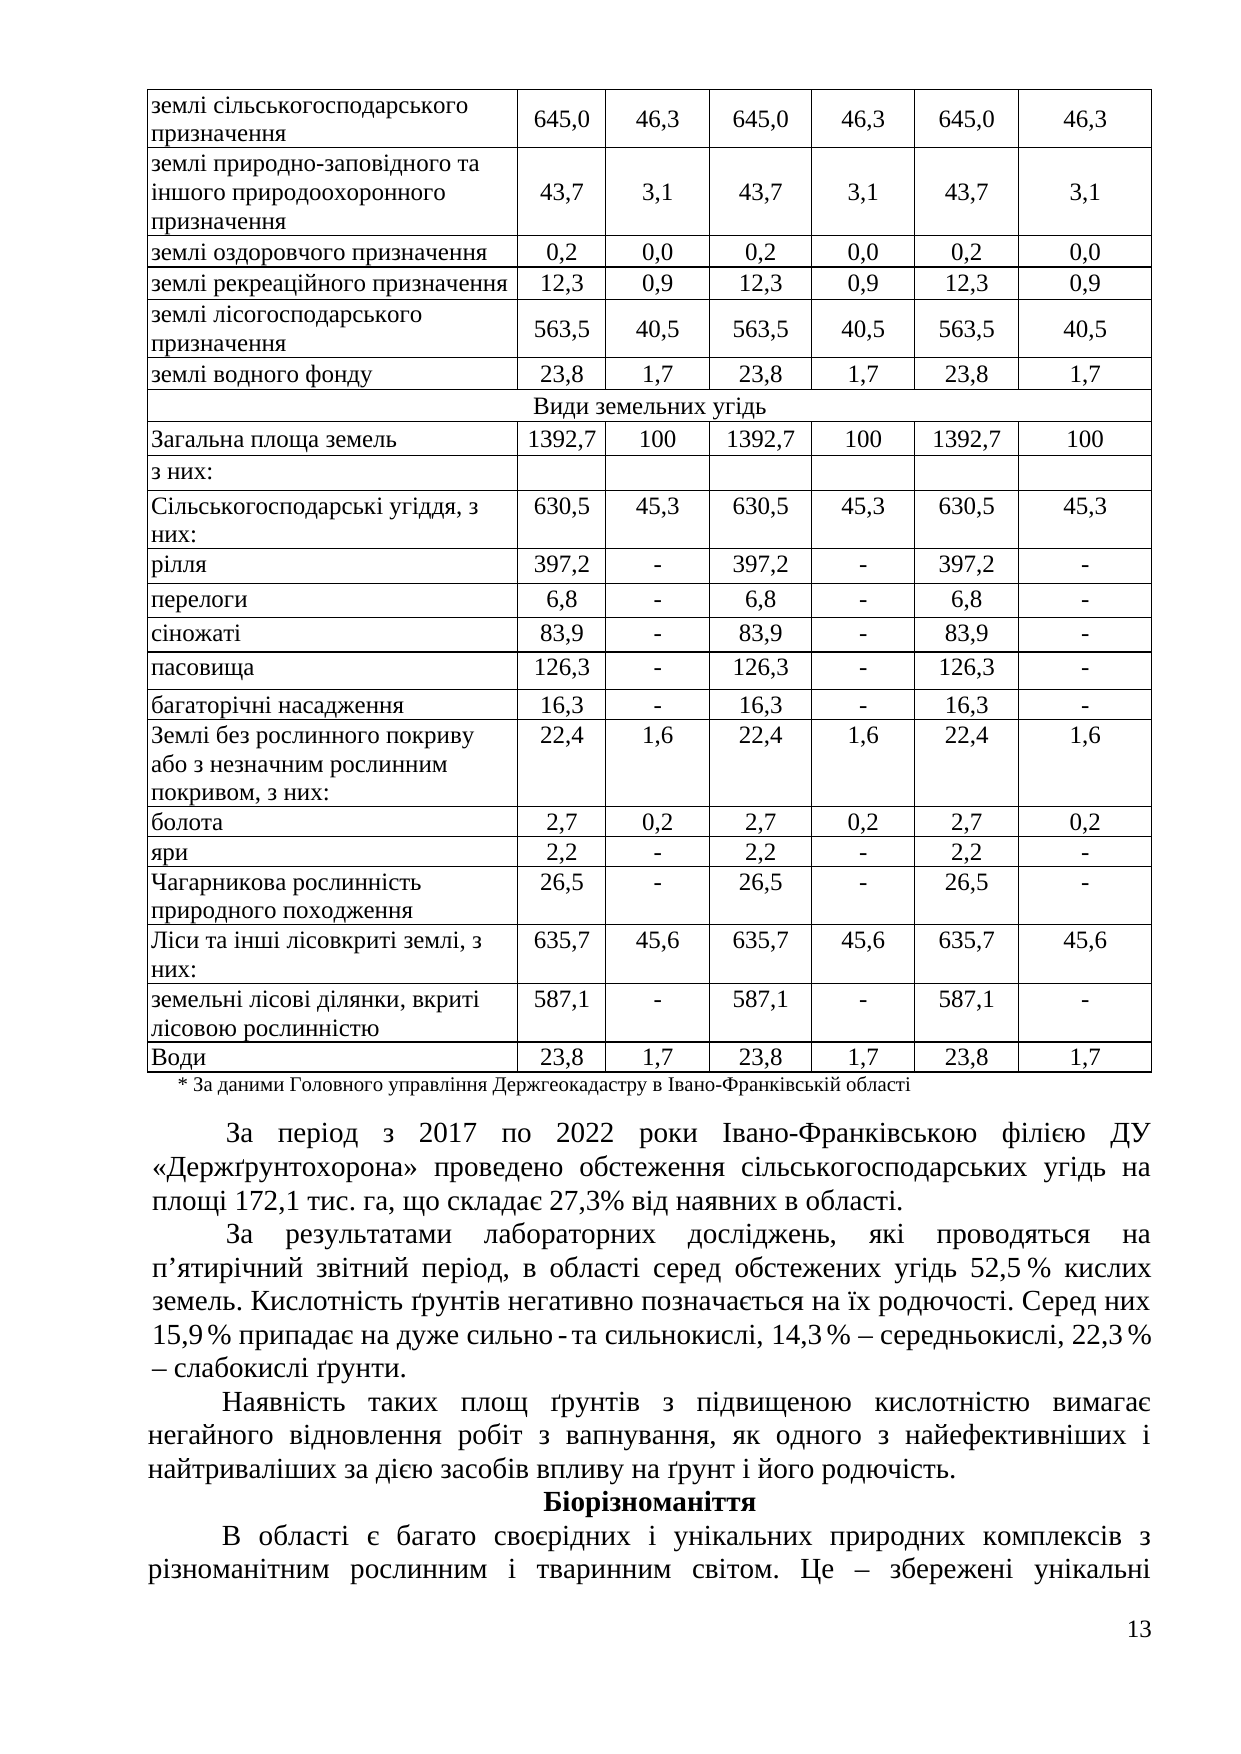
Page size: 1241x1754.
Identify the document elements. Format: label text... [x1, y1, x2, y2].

table_cell перелоги [148, 584, 517, 617]
table_cell - [812, 584, 914, 617]
table_cell - [606, 867, 709, 924]
table_cell [812, 456, 914, 490]
text Біорізноманіття [148, 1484, 1152, 1518]
table_cell - [812, 549, 914, 583]
table_cell - [812, 867, 914, 924]
table_cell 1,7 [1019, 358, 1151, 389]
table_cell 0,2 [915, 236, 1018, 266]
table_cell - [606, 653, 709, 689]
table_cell 2,7 [915, 807, 1018, 836]
table_cell 645,0 [915, 90, 1018, 147]
table_cell 2,7 [710, 807, 811, 836]
table_cell болота [148, 807, 517, 836]
table_cell 6,8 [518, 584, 605, 617]
table_cell - [1019, 690, 1151, 719]
table_cell - [1019, 837, 1151, 866]
table_cell 2,2 [518, 837, 605, 866]
table_cell 1,6 [1019, 720, 1151, 806]
table_cell 43,7 [915, 148, 1018, 234]
table_cell 12,3 [915, 268, 1018, 298]
table_cell 0,9 [812, 268, 914, 298]
table_cell [1019, 456, 1151, 490]
table_cell 1392,7 [710, 422, 811, 455]
table_cell 16,3 [518, 690, 605, 719]
table_cell 0,2 [710, 236, 811, 266]
table_cell 397,2 [518, 549, 605, 583]
table_cell 100 [1019, 422, 1151, 455]
table_cell 635,7 [518, 925, 605, 983]
text За результатами лабораторних досліджень, які проводяться на п’ятирічний звітний період, в області серед обстежених угідь 52,5 % кислих земель. Кислотність ґрунтів негативно позначається на їх родючості. Серед них 15,9 % припадає на дуже сильно - та сильнокислі, 14,3 % – середньокислі, 22,3 % – слабокислі ґрунти. [152, 1216, 1152, 1384]
table_cell 43,7 [710, 148, 811, 234]
table_cell 563,5 [518, 300, 605, 357]
table_cell 1,7 [812, 358, 914, 389]
table_cell 0,2 [606, 807, 709, 836]
table_cell 16,3 [915, 690, 1018, 719]
table_cell 16,3 [710, 690, 811, 719]
table_cell 1,7 [606, 1043, 709, 1071]
table_cell Води [148, 1043, 517, 1071]
table_cell 6,8 [915, 584, 1018, 617]
table_cell 45,6 [606, 925, 709, 983]
table_cell 6,8 [710, 584, 811, 617]
table_cell - [812, 653, 914, 689]
table_cell 630,5 [710, 491, 811, 548]
table_cell 26,5 [710, 867, 811, 924]
table_cell 0,9 [606, 268, 709, 298]
table_cell - [1019, 867, 1151, 924]
table_cell 3,1 [606, 148, 709, 234]
table_cell 45,3 [606, 491, 709, 548]
table_cell 563,5 [915, 300, 1018, 357]
table_cell 0,9 [1019, 268, 1151, 298]
table_cell - [606, 584, 709, 617]
table_cell 40,5 [606, 300, 709, 357]
table_cell 397,2 [710, 549, 811, 583]
table_cell 1392,7 [518, 422, 605, 455]
table_cell 635,7 [915, 925, 1018, 983]
table_cell 23,8 [518, 358, 605, 389]
table_cell Ліси та інші лісовкриті землі, з них: [148, 925, 517, 983]
table_cell [710, 456, 811, 490]
table_cell [915, 456, 1018, 490]
table_cell - [606, 549, 709, 583]
table_cell Види земельних угідь [148, 390, 1151, 421]
table_cell 0,0 [606, 236, 709, 266]
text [148, 1518, 1152, 1585]
table_cell 630,5 [915, 491, 1018, 548]
table_cell землі рекреаційного призначення [148, 268, 517, 298]
table_cell 45,6 [1019, 925, 1151, 983]
table_cell 46,3 [1019, 90, 1151, 147]
table_cell 100 [812, 422, 914, 455]
table_cell пасовища [148, 653, 517, 689]
table_cell 630,5 [518, 491, 605, 548]
table_cell 587,1 [710, 984, 811, 1041]
table_cell 0,2 [518, 236, 605, 266]
table_cell землі водного фонду [148, 358, 517, 389]
table_cell земельні лісові ділянки, вкриті лісовою рослинністю [148, 984, 517, 1041]
table_cell 23,8 [915, 358, 1018, 389]
table_cell з них: [148, 456, 517, 490]
table_cell 23,8 [710, 358, 811, 389]
table_cell сіножаті [148, 618, 517, 651]
table_cell 46,3 [606, 90, 709, 147]
table_cell 83,9 [710, 618, 811, 651]
table_cell 12,3 [710, 268, 811, 298]
table_cell 1,7 [606, 358, 709, 389]
table_cell 587,1 [518, 984, 605, 1041]
table_cell 0,0 [1019, 236, 1151, 266]
table_cell землі лісогосподарського призначення [148, 300, 517, 357]
table_cell Чагарникова рослинність природного походження [148, 867, 517, 924]
table_cell рілля [148, 549, 517, 583]
table_cell - [1019, 549, 1151, 583]
table_cell 1,7 [812, 1043, 914, 1071]
table_cell 26,5 [518, 867, 605, 924]
text * За даними Головного управління Держгеокадастру в Івано-Франківській області [148, 1073, 1152, 1096]
table_cell 587,1 [915, 984, 1018, 1041]
table_cell землі оздоровчого призначення [148, 236, 517, 266]
table_cell 40,5 [812, 300, 914, 357]
table_cell 26,5 [915, 867, 1018, 924]
table_cell 126,3 [518, 653, 605, 689]
table_cell [606, 456, 709, 490]
table_cell [518, 456, 605, 490]
table_cell 563,5 [710, 300, 811, 357]
table_cell - [1019, 653, 1151, 689]
table_cell 3,1 [812, 148, 914, 234]
table_cell - [606, 837, 709, 866]
table_cell землі природно-заповідного та іншого природоохоронного призначення [148, 148, 517, 234]
table_cell 397,2 [915, 549, 1018, 583]
table_cell 645,0 [518, 90, 605, 147]
table_cell 43,7 [518, 148, 605, 234]
table_cell - [812, 984, 914, 1041]
table_cell 100 [606, 422, 709, 455]
table_cell 23,8 [710, 1043, 811, 1071]
table_cell 22,4 [710, 720, 811, 806]
table_cell - [812, 690, 914, 719]
table_cell 22,4 [915, 720, 1018, 806]
table_cell 83,9 [518, 618, 605, 651]
table_cell Сільськогосподарські угіддя, з них: [148, 491, 517, 548]
table_cell 126,3 [710, 653, 811, 689]
table_cell багаторічні насадження [148, 690, 517, 719]
table_cell 40,5 [1019, 300, 1151, 357]
table_cell - [812, 837, 914, 866]
table_cell 23,8 [915, 1043, 1018, 1071]
table_cell 2,7 [518, 807, 605, 836]
table_cell 1392,7 [915, 422, 1018, 455]
table_cell 45,6 [812, 925, 914, 983]
table_cell 45,3 [812, 491, 914, 548]
table_cell 23,8 [518, 1043, 605, 1071]
table_cell 1,6 [812, 720, 914, 806]
table_cell 126,3 [915, 653, 1018, 689]
table_cell 3,1 [1019, 148, 1151, 234]
table_cell 0,0 [812, 236, 914, 266]
text Наявність таких площ ґрунтів з підвищеною кислотністю вимагає негайного відновлення робіт з вапнування, як одного з найефективніших і найтриваліших за дією засобів впливу на ґрунт і його родючість. [148, 1384, 1152, 1484]
table_cell яри [148, 837, 517, 866]
table_cell 1,7 [1019, 1043, 1151, 1071]
table_cell 1,6 [606, 720, 709, 806]
table_cell - [606, 984, 709, 1041]
table_cell - [606, 690, 709, 719]
table_cell Землі без рослинного покриву або з незначним рослинним покривом, з них: [148, 720, 517, 806]
table_cell - [1019, 584, 1151, 617]
table_cell землі сільськогосподарського призначення [148, 90, 517, 147]
table_cell 45,3 [1019, 491, 1151, 548]
table_cell 645,0 [710, 90, 811, 147]
table_cell 0,2 [1019, 807, 1151, 836]
table_cell 12,3 [518, 268, 605, 298]
table_cell - [1019, 984, 1151, 1041]
table_cell Загальна площа земель [148, 422, 517, 455]
table_cell 2,2 [915, 837, 1018, 866]
table_cell - [812, 618, 914, 651]
table_cell 635,7 [710, 925, 811, 983]
text За період з 2017 по 2022 роки Івано-Франківською філією ДУ «Держґрунтохорона» проведено обстеження сільськогосподарських угідь на площі 172,1 тис. га, що складає 27,3% від наявних в області. [152, 1116, 1152, 1216]
table_cell 22,4 [518, 720, 605, 806]
table_cell 0,2 [812, 807, 914, 836]
table_cell 46,3 [812, 90, 914, 147]
table_cell - [606, 618, 709, 651]
table_cell 83,9 [915, 618, 1018, 651]
table_cell 2,2 [710, 837, 811, 866]
table_cell - [1019, 618, 1151, 651]
